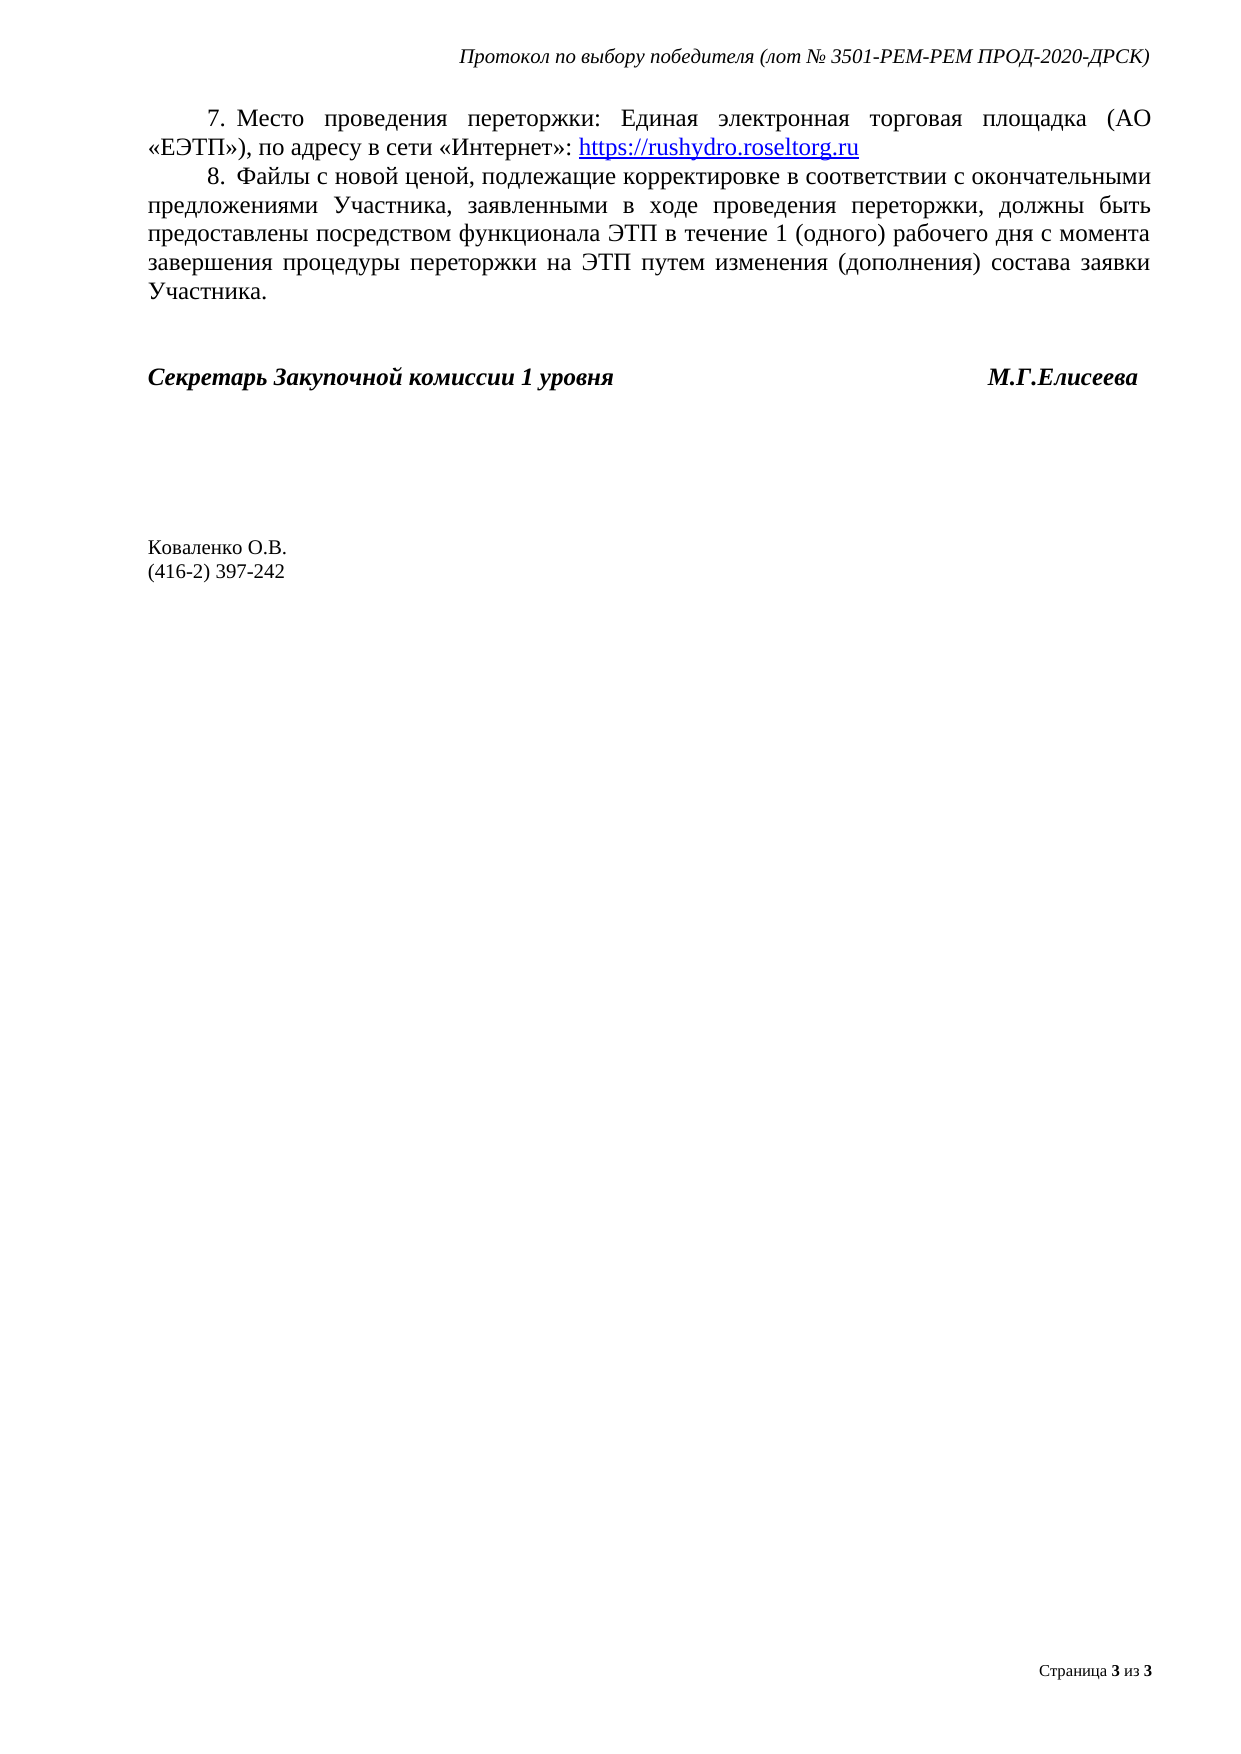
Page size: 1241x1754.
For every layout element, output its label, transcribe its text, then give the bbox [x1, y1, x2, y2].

list Файлы с новой ценой, подлежащие корректировке в соответствии с окончательными предложениями Участника, заявленными в ходе проведения переторжки, должны быть предоставлены посредством функционала ЭТП в течение 1 (одного) рабочего дня с момента завершения процедуры переторжки на ЭТП путем изменения (дополнения) состава заявки Участника. [148, 161, 1152, 305]
list Место проведения переторжки: Единая электронная торговая площадка (АО «ЕЭТП»), по адресу в сети «Интернет»: https://rushydro.roseltorg.ru [148, 103, 1152, 161]
text Секретарь Закупочной комиссии 1 уровня М.Г.Елисеева [148, 362, 1152, 391]
text Коваленко О.В. [148, 535, 1152, 559]
text (416-2) 397-242 [148, 559, 1152, 583]
